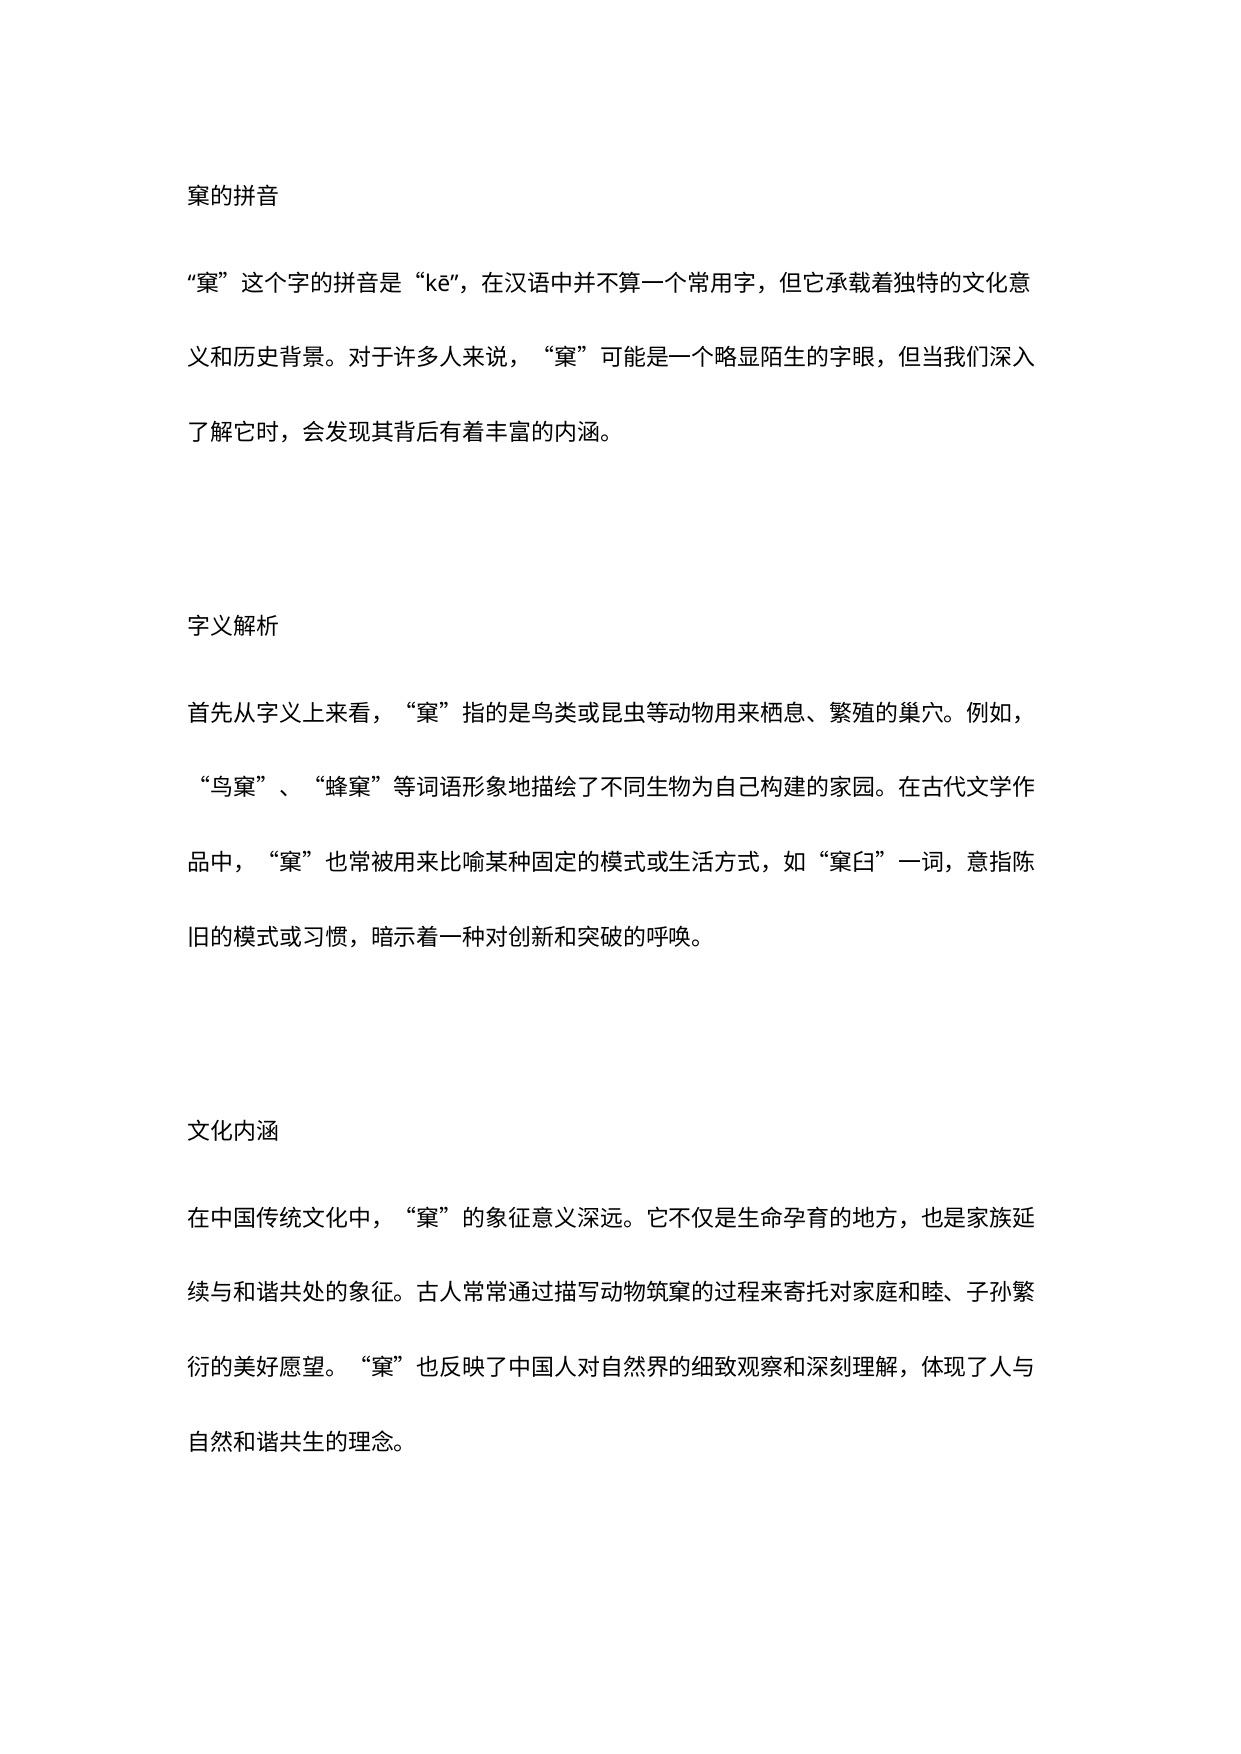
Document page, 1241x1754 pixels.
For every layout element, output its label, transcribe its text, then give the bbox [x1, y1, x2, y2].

text 字义解析 [187, 592, 1053, 657]
text 文化内涵 [187, 1097, 1053, 1162]
text 首先从字义上来看，“窠”指的是鸟类或昆虫等动物用来栖息、繁殖的巢穴。例如，“鸟窠”、“蜂窠”等词语形象地描绘了不同生物为自己构建的家园。在古代文学作品中，“窠”也常被用来比喻某种固定的模式或生活方式，如“窠臼”一词，意指陈旧的模式或习惯，暗示着一种对创新和突破的呼唤。 [187, 679, 1053, 968]
text 在中国传统文化中，“窠”的象征意义深远。它不仅是生命孕育的地方，也是家族延续与和谐共处的象征。古人常常通过描写动物筑窠的过程来寄托对家庭和睦、子孙繁衍的美好愿望。“窠”也反映了中国人对自然界的细致观察和深刻理解，体现了人与自然和谐共生的理念。 [187, 1184, 1053, 1473]
text 窠的拼音 [187, 162, 1053, 227]
text “窠”这个字的拼音是“kē”，在汉语中并不算一个常用字，但它承载着独特的文化意义和历史背景。对于许多人来说，“窠”可能是一个略显陌生的字眼，但当我们深入了解它时，会发现其背后有着丰富的内涵。 [187, 248, 1053, 463]
